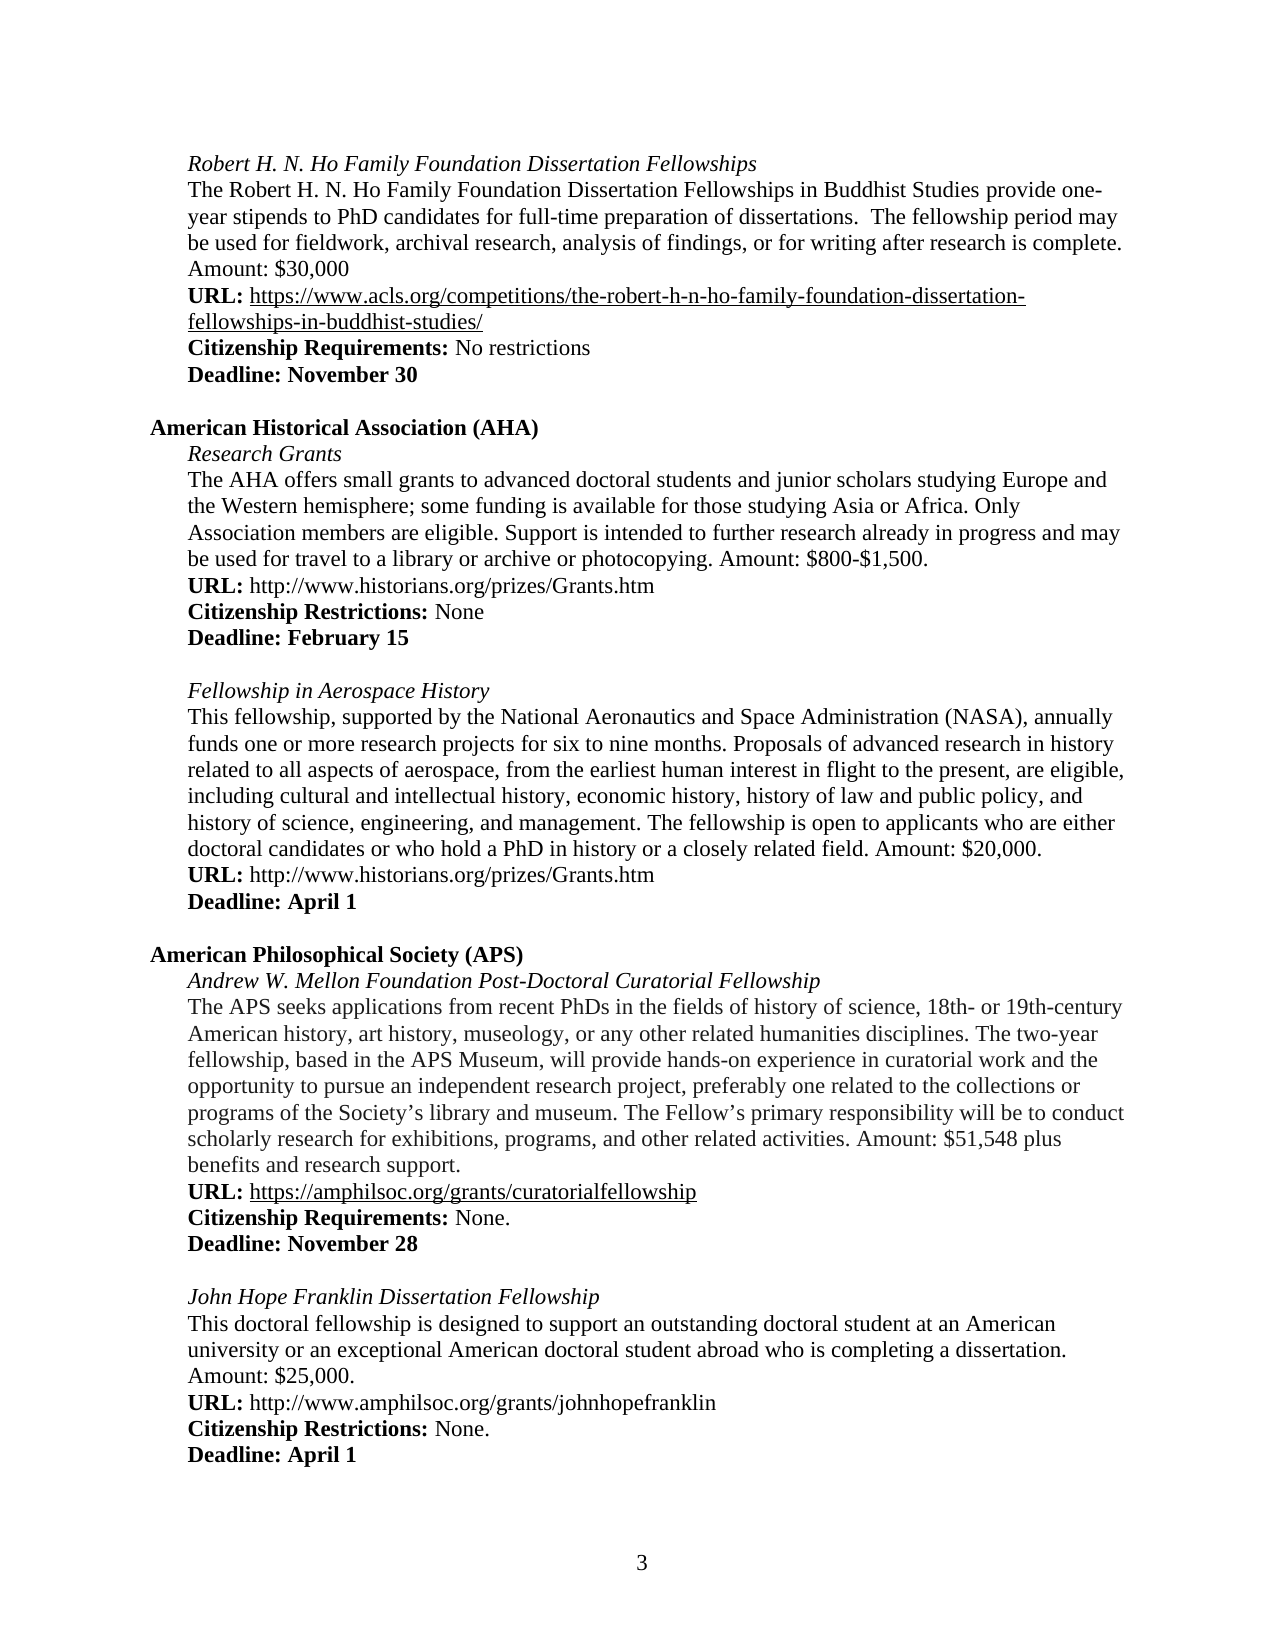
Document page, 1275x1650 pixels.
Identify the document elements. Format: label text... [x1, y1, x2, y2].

text Deadline: November 30 [187, 361, 1134, 387]
text URL: https://amphilsoc.org/grants/curatorialfellowship [187, 1178, 1134, 1204]
text URL: https://www.acls.org/competitions/the-robert-h-n-ho-family-foundation-dissertation-fellowships-in-buddhist-studies/ [187, 282, 1134, 334]
subtitle Andrew W. Mellon Foundation Post-Doctoral Curatorial Fellowship [187, 967, 1134, 993]
text Citizenship Requirements: No restrictions [187, 334, 1134, 361]
text Citizenship Requirements: None. [187, 1204, 1134, 1231]
text Deadline: November 28 [187, 1231, 1134, 1257]
text URL: http://www.historians.org/prizes/Grants.htm [187, 862, 1134, 888]
text Deadline: February 15 [187, 624, 1134, 651]
text URL: http://www.historians.org/prizes/Grants.htm [187, 572, 1134, 598]
text The APS seeks applications from recent PhDs in the fields of history of science, 18th- or 19th-century American history, art history, museology, or any other related humanities disciplines. The two-year fellowship, based in the APS Museum, will provide hands-on experience in curatorial work and the opportunity to pursue an independent research project, preferably one related to the collections or programs of the Society’s library and museum. The Fellow’s primary responsibility will be to conduct scholarly research for exhibitions, programs, and other related activities. Amount: $51,548 plus benefits and research support. [187, 993, 1134, 1178]
subtitle Fellowship in Aerospace History [187, 677, 1134, 703]
subtitle American Historical Association (AHA) [150, 413, 1134, 440]
text URL: http://www.amphilsoc.org/grants/johnhopefranklin [187, 1389, 1134, 1415]
subtitle Robert H. N. Ho Family Foundation Dissertation Fellowships [187, 150, 1134, 176]
text Citizenship Restrictions: None. [187, 1415, 1134, 1441]
text The Robert H. N. Ho Family Foundation Dissertation Fellowships in Buddhist Studies provide one-year stipends to PhD candidates for full-time preparation of dissertations. The fellowship period may be used for fieldwork, archival research, analysis of findings, or for writing after research is complete. Amount: $30,000 [187, 176, 1134, 282]
text Deadline: April 1 [187, 888, 1134, 914]
text Citizenship Restrictions: None [187, 598, 1134, 624]
subtitle Research Grants [187, 440, 1134, 466]
text This fellowship, supported by the National Aeronautics and Space Administration (NASA), annually funds one or more research projects for six to nine months. Proposals of advanced research in history related to all aspects of aerospace, from the earliest human interest in flight to the present, are eligible, including cultural and intellectual history, economic history, history of law and public policy, and history of science, engineering, and management. The fellowship is open to applicants who are either doctoral candidates or who hold a PhD in history or a closely related field. Amount: $20,000. [187, 703, 1134, 862]
subtitle John Hope Franklin Dissertation Fellowship [187, 1283, 1134, 1309]
subtitle American Philosophical Society (APS) [150, 941, 1134, 967]
text Deadline: April 1 [187, 1441, 1134, 1468]
text The AHA offers small grants to advanced doctoral students and junior scholars studying Europe and the Western hemisphere; some funding is available for those studying Asia or Africa. Only Association members are eligible. Support is intended to further research already in progress and may be used for travel to a library or archive or photocopying. Amount: $800-$1,500. [187, 466, 1134, 572]
text This doctoral fellowship is designed to support an outstanding doctoral student at an American university or an exceptional American doctoral student abroad who is completing a dissertation. Amount: $25,000. [187, 1309, 1134, 1389]
